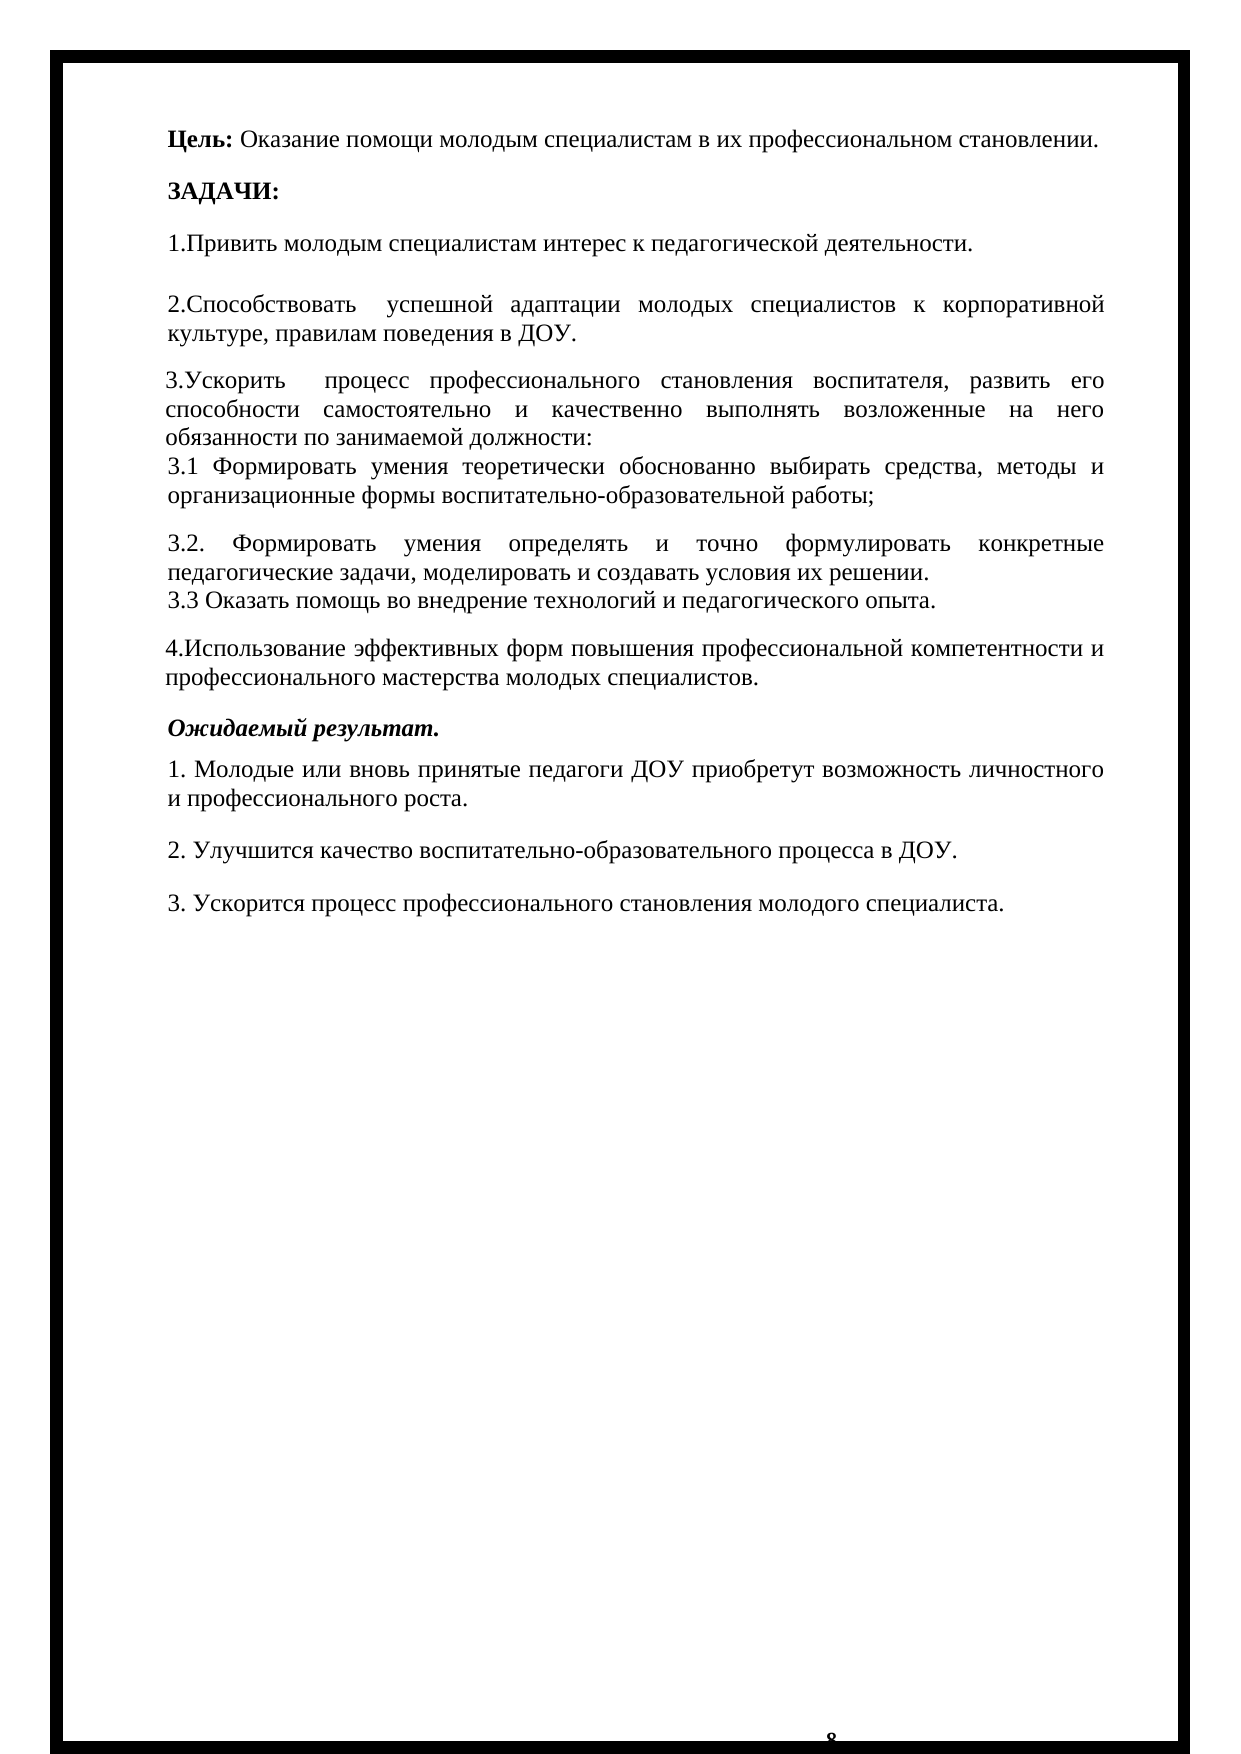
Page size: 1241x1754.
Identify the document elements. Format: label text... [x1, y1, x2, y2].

text 3.2. Формировать умения определять и точно формулировать конкретные педагогические задачи, моделировать и создавать условия их решении. [167, 528, 1105, 585]
text 1. Молодые или вновь принятые педагоги ДОУ приобретут возможность личностного и профессионального роста. [167, 754, 1105, 812]
text 2.Способствовать успешной адаптации молодых специалистов к корпоративной культуре, правилам поведения в ДОУ. [167, 289, 1105, 347]
text 3. Ускорится процесс профессионального становления молодого специалиста. [167, 888, 1105, 917]
text 2. Улучшится качество воспитательно-образовательного процесса в ДОУ. [167, 835, 1109, 864]
text Цель: Оказание помощи молодым специалистам в их профессиональном становлении. [167, 124, 1105, 153]
text 3.1 Формировать умения теоретически обоснованно выбирать средства, методы и организационные формы воспитательно-образовательной работы; [167, 451, 1105, 509]
text Ожидаемый результат. [167, 713, 1109, 742]
text 4.Использование эффективных форм повышения профессиональной компетентности и профессионального мастерства молодых специалистов. [165, 633, 1105, 690]
text ЗАДАЧИ: [167, 176, 1109, 205]
text 1.Привить молодым специалистам интерес к педагогической деятельности. [167, 228, 1109, 257]
text 3.Ускорить процесс профессионального становления воспитателя, развить его способности самостоятельно и качественно выполнять возложенные на него обязанности по занимаемой должности: [165, 365, 1105, 451]
text 3.3 Оказать помощь во внедрение технологий и педагогического опыта. [167, 585, 1109, 614]
